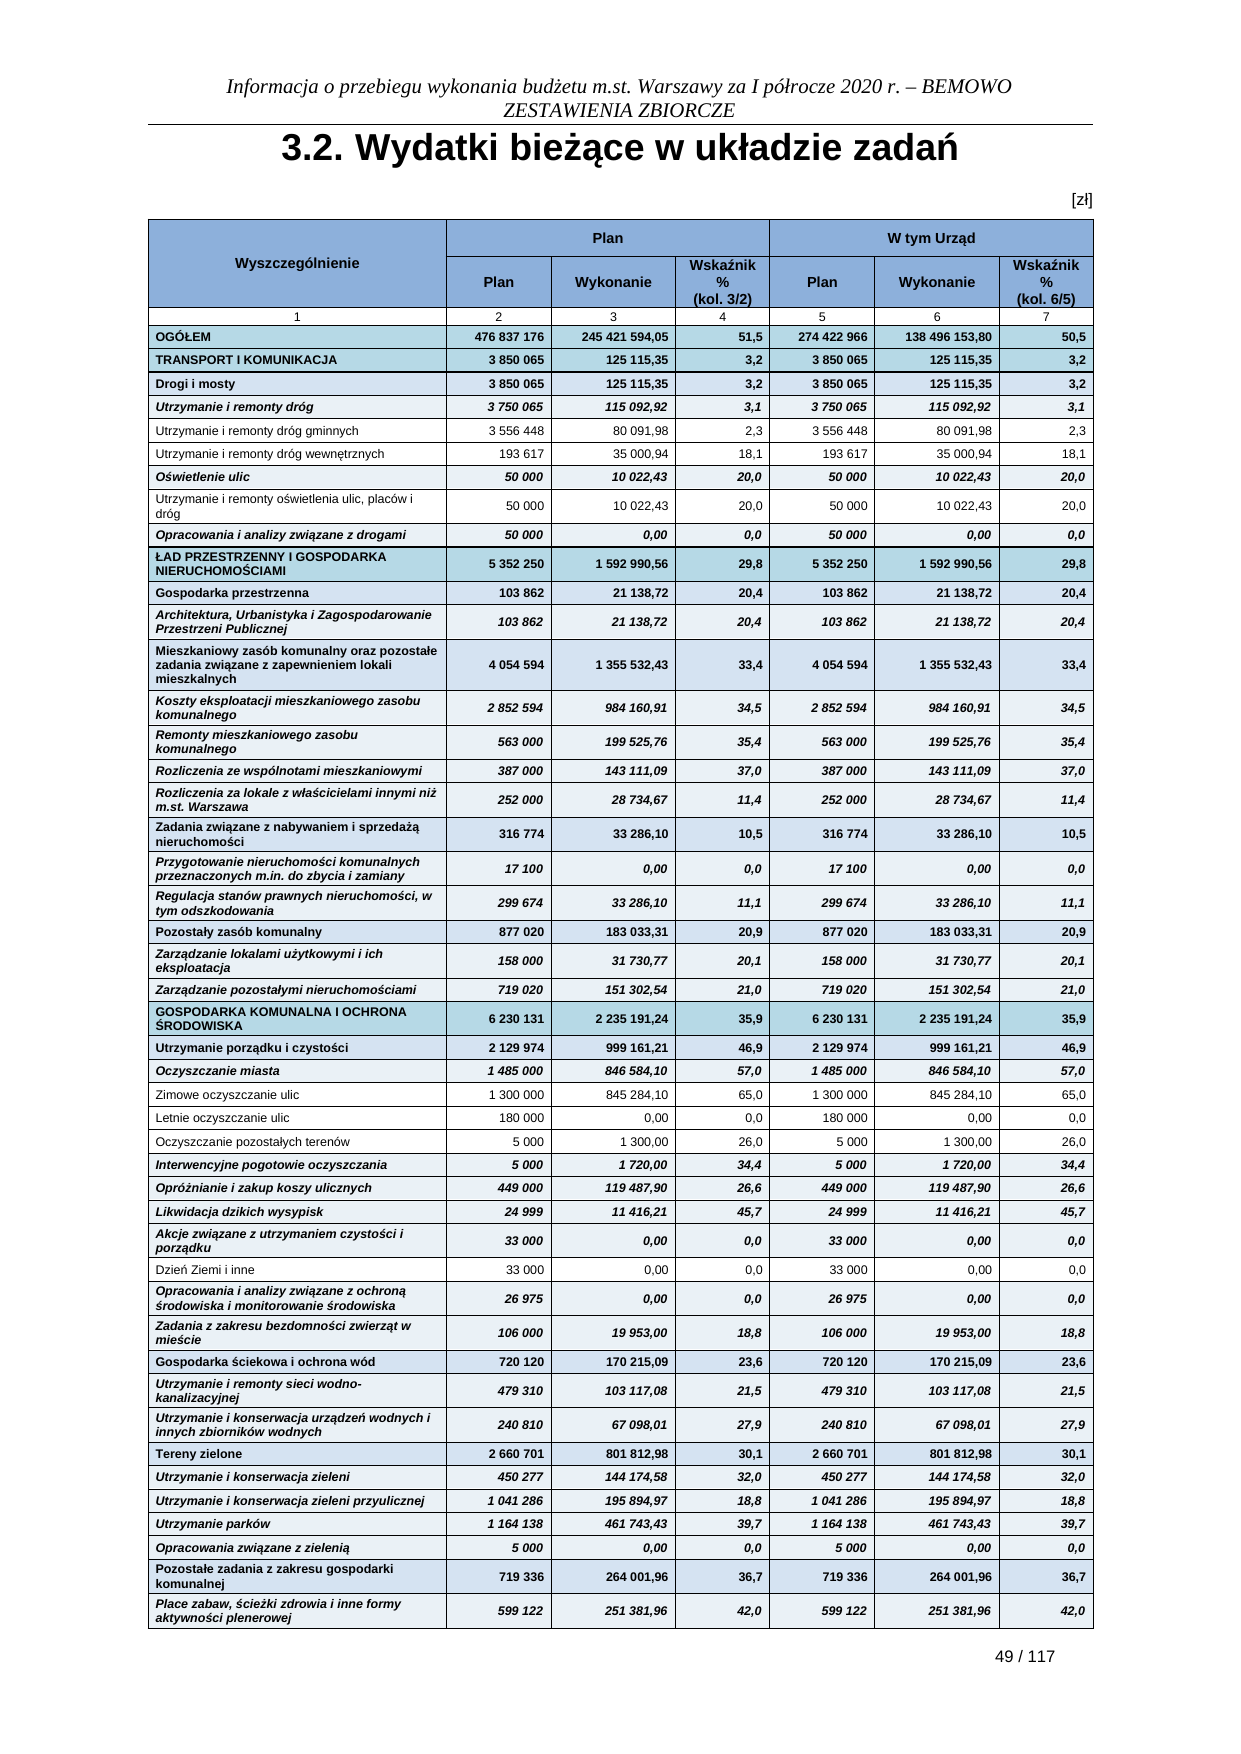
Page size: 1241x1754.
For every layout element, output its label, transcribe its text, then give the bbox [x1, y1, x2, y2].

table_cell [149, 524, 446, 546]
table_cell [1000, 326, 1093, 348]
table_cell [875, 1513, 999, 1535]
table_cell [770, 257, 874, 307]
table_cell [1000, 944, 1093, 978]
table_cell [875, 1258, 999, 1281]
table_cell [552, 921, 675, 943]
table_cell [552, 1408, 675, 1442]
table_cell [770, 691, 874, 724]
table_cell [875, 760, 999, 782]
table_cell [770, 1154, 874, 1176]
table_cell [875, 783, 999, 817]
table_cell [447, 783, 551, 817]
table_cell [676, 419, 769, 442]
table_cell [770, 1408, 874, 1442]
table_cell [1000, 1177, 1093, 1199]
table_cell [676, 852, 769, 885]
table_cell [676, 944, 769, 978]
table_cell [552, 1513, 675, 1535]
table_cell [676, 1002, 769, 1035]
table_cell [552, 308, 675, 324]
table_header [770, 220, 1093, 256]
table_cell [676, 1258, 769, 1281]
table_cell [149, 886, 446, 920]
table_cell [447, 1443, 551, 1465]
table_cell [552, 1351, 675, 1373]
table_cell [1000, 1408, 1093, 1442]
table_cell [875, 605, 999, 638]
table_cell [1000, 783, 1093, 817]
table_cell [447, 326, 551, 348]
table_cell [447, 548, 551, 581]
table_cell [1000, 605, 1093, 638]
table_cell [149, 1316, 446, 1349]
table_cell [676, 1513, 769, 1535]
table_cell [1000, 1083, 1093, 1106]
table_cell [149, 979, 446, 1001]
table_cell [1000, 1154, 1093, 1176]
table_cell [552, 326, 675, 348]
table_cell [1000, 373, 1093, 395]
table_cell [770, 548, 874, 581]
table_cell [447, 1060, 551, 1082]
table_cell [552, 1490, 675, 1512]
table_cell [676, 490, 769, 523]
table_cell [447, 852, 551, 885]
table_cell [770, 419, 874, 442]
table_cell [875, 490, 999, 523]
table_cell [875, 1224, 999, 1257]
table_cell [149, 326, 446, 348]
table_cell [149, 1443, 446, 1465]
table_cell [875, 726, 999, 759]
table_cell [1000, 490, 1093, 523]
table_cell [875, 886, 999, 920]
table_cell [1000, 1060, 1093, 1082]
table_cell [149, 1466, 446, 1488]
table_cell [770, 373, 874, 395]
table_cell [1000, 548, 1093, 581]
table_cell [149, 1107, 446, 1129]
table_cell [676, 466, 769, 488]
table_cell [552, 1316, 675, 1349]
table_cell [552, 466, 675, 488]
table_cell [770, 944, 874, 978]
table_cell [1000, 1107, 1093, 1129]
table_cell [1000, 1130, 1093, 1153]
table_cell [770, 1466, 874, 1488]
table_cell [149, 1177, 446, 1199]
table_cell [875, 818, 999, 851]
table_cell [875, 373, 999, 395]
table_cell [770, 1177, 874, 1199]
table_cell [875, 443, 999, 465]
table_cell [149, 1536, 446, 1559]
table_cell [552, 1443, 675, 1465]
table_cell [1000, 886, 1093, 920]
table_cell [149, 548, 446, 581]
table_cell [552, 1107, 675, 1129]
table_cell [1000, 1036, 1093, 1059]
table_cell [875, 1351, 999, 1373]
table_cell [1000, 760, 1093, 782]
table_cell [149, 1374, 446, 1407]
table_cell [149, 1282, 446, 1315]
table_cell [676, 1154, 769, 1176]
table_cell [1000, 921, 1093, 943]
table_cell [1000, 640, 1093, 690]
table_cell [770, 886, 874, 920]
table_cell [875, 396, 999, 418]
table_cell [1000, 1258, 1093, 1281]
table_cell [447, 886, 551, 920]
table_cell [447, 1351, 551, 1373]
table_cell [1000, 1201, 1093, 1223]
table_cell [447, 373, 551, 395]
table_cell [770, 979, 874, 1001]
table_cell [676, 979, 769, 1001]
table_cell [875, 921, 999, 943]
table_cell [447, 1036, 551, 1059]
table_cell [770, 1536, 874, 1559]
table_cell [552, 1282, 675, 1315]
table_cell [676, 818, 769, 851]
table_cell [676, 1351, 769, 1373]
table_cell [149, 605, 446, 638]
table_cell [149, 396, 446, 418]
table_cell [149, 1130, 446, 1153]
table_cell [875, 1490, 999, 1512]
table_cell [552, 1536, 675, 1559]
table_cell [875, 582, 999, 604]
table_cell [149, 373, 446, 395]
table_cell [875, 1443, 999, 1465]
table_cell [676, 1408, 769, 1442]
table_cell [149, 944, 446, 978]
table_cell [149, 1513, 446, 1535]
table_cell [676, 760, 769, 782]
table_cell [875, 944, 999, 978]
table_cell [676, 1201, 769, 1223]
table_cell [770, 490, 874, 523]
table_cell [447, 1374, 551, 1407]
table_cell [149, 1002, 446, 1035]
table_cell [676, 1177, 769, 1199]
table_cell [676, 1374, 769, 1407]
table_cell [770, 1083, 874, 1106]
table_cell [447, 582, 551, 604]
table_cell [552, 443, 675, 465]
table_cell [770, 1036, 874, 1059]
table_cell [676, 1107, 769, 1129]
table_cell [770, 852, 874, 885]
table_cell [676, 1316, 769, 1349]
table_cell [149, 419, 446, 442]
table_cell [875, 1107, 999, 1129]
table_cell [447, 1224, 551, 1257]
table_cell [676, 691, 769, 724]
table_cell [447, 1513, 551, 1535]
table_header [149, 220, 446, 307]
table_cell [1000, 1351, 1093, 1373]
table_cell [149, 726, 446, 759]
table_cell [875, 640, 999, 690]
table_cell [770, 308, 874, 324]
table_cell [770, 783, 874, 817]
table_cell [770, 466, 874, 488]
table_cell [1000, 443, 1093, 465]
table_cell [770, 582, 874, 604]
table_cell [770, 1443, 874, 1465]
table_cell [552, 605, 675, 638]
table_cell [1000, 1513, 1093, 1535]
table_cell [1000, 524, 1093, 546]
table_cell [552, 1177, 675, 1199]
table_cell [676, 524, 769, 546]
subtitle 3.2. Wydatki bieżące w układzie zadań [148, 125, 1093, 168]
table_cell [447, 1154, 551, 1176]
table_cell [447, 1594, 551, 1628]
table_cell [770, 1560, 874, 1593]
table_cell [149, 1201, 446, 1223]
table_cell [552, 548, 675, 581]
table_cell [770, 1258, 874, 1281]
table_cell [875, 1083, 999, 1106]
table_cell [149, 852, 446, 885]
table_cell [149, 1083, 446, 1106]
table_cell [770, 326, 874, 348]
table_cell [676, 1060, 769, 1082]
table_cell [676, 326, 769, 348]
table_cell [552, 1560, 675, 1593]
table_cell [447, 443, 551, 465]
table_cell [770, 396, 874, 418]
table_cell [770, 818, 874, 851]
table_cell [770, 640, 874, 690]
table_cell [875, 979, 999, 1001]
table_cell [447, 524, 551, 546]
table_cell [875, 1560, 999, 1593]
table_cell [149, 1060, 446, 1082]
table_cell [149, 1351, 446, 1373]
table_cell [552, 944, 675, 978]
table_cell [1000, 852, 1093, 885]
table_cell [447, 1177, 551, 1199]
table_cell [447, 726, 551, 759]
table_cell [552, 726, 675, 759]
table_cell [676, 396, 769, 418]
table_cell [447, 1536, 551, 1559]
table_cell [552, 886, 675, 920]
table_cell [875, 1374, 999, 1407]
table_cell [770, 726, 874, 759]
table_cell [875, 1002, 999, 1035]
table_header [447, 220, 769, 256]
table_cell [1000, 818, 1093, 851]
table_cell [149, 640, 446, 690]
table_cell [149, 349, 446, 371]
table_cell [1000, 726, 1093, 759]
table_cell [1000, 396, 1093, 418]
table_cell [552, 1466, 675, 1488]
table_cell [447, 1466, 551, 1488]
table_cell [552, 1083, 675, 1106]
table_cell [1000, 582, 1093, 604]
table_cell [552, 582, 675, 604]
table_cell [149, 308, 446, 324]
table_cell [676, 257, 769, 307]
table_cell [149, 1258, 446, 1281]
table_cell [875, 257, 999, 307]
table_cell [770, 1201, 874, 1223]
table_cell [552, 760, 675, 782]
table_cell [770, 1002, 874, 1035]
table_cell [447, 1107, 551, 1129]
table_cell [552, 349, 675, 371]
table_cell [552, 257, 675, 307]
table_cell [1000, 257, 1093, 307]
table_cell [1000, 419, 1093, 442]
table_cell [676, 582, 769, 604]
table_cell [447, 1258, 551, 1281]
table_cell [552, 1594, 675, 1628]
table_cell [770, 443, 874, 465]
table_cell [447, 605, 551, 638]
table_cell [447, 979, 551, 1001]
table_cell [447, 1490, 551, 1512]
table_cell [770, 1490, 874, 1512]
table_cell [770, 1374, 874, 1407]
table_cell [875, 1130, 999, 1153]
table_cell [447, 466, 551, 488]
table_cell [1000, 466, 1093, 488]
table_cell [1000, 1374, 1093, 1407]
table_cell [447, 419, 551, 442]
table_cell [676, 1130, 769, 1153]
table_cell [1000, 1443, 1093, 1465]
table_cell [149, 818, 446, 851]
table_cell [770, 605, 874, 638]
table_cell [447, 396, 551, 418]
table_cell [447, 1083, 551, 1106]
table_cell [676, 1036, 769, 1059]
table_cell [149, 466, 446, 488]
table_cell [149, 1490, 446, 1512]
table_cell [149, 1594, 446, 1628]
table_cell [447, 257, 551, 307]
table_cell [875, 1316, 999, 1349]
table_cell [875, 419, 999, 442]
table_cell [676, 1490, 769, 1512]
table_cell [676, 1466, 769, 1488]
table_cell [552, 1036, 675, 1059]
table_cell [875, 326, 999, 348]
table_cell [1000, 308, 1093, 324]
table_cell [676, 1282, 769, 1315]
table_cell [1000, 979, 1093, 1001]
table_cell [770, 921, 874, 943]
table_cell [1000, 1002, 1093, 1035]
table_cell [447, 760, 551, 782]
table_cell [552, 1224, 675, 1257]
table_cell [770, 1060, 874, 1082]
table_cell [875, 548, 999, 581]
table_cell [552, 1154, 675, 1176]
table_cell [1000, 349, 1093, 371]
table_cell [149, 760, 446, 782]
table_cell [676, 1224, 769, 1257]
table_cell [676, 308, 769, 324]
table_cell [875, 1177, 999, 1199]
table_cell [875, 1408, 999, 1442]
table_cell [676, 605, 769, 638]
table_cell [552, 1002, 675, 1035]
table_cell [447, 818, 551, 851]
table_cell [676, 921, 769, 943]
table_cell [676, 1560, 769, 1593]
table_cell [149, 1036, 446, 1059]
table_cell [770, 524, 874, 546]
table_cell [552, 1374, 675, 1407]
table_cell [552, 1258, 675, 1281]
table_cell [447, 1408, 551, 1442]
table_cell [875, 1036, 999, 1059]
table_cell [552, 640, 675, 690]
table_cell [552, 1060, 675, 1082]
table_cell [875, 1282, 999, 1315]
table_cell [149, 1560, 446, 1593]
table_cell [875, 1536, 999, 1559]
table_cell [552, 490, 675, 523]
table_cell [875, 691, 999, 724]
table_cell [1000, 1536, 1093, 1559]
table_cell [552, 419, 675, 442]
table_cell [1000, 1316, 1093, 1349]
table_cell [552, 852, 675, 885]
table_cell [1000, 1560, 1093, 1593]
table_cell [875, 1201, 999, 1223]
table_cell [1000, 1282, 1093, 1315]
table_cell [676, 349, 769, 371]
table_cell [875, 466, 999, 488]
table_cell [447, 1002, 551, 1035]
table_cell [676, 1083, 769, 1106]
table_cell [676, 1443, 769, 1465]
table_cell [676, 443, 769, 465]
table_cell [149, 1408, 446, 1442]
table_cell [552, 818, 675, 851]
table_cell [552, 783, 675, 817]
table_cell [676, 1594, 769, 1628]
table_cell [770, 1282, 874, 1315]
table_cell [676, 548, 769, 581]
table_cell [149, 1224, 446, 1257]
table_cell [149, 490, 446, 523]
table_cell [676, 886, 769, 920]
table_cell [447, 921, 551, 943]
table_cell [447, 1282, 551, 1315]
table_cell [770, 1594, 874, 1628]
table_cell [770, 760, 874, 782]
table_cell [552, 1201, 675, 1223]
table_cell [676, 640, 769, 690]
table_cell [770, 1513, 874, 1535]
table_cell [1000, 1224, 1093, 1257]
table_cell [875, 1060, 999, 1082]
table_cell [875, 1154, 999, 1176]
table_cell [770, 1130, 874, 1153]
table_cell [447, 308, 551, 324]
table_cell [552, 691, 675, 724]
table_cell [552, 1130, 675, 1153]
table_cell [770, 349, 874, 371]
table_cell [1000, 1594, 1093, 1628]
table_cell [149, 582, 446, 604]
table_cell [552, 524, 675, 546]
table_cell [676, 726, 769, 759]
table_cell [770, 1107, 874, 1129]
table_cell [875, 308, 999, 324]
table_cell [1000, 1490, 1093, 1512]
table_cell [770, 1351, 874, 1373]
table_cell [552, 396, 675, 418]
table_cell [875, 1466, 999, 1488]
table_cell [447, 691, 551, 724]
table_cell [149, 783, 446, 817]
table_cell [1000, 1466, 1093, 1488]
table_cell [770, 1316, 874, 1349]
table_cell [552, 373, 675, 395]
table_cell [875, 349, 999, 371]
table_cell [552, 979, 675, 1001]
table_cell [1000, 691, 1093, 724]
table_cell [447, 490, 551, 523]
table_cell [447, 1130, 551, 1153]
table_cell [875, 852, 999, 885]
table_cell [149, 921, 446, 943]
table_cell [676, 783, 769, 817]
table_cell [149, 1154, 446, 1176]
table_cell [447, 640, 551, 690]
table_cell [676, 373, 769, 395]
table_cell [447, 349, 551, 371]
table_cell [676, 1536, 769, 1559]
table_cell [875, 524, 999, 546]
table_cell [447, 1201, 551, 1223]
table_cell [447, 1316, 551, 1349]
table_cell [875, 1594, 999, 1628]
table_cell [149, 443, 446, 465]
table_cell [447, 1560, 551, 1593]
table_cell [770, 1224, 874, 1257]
text [zł] [148, 190, 1093, 209]
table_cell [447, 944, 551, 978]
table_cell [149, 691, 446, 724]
